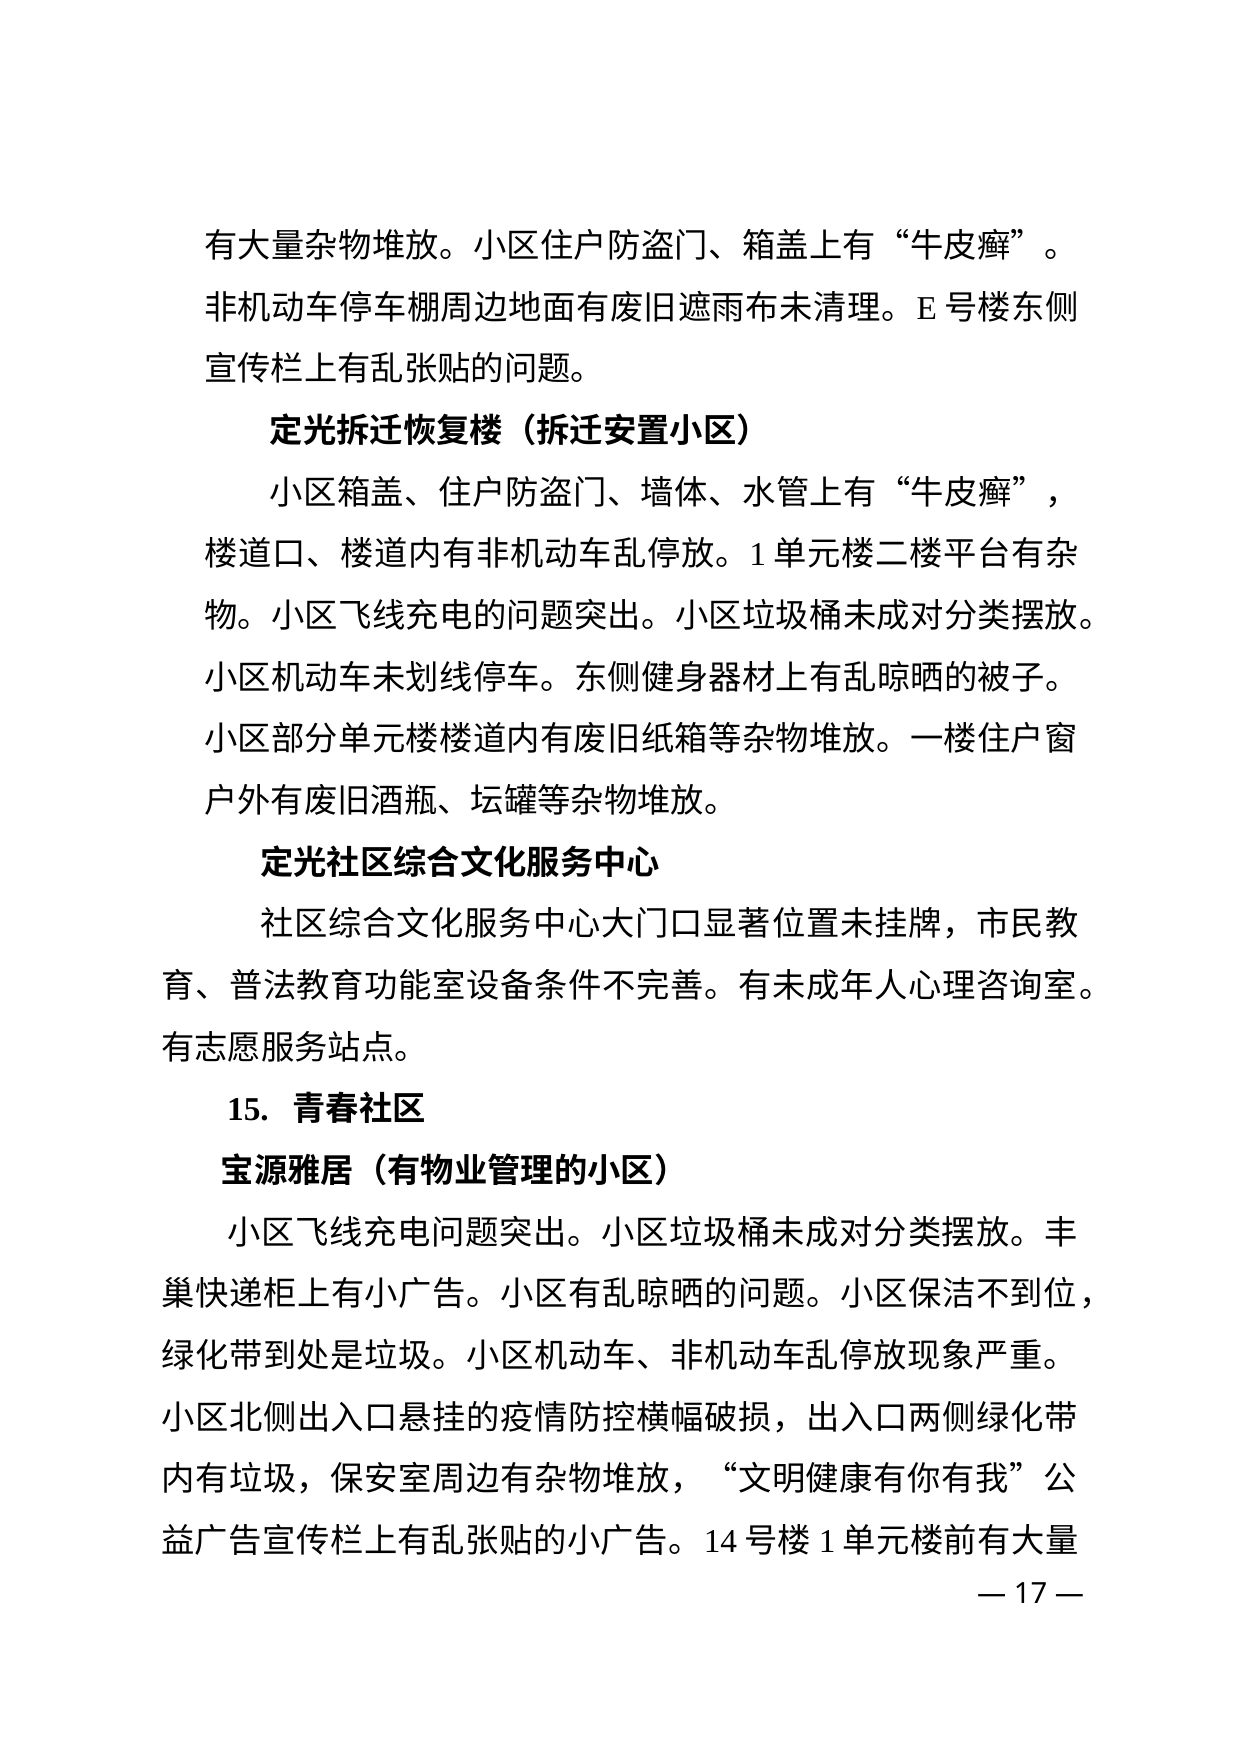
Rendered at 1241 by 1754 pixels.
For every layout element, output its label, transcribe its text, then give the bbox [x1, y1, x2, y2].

text 宝源雅居（有物业管理的小区） [204, 1133, 1079, 1195]
text 小区箱盖、住户防盗门、墙体、水管上有“牛皮癣”，楼道口、楼道内有非机动车乱停放。1单元楼二楼平台有杂物。小区飞线充电的问题突出。小区垃圾桶未成对分类摆放。小区机动车未划线停车。东侧健身器材上有乱晾晒的被子。小区部分单元楼楼道内有废旧纸箱等杂物堆放。一楼住户窗户外有废旧酒瓶、坛罐等杂物堆放。 [204, 455, 1079, 825]
text 社区综合文化服务中心大门口显著位置未挂牌，市民教育、普法教育功能室设备条件不完善。有未成年人心理咨询室。有志愿服务站点。 [161, 886, 1079, 1071]
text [161, 1195, 1079, 1565]
list 青春社区 [161, 1071, 1079, 1133]
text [204, 208, 1079, 393]
text 定光拆迁恢复楼（拆迁安置小区） [204, 393, 1079, 455]
text 定光社区综合文化服务中心 [161, 825, 1079, 886]
